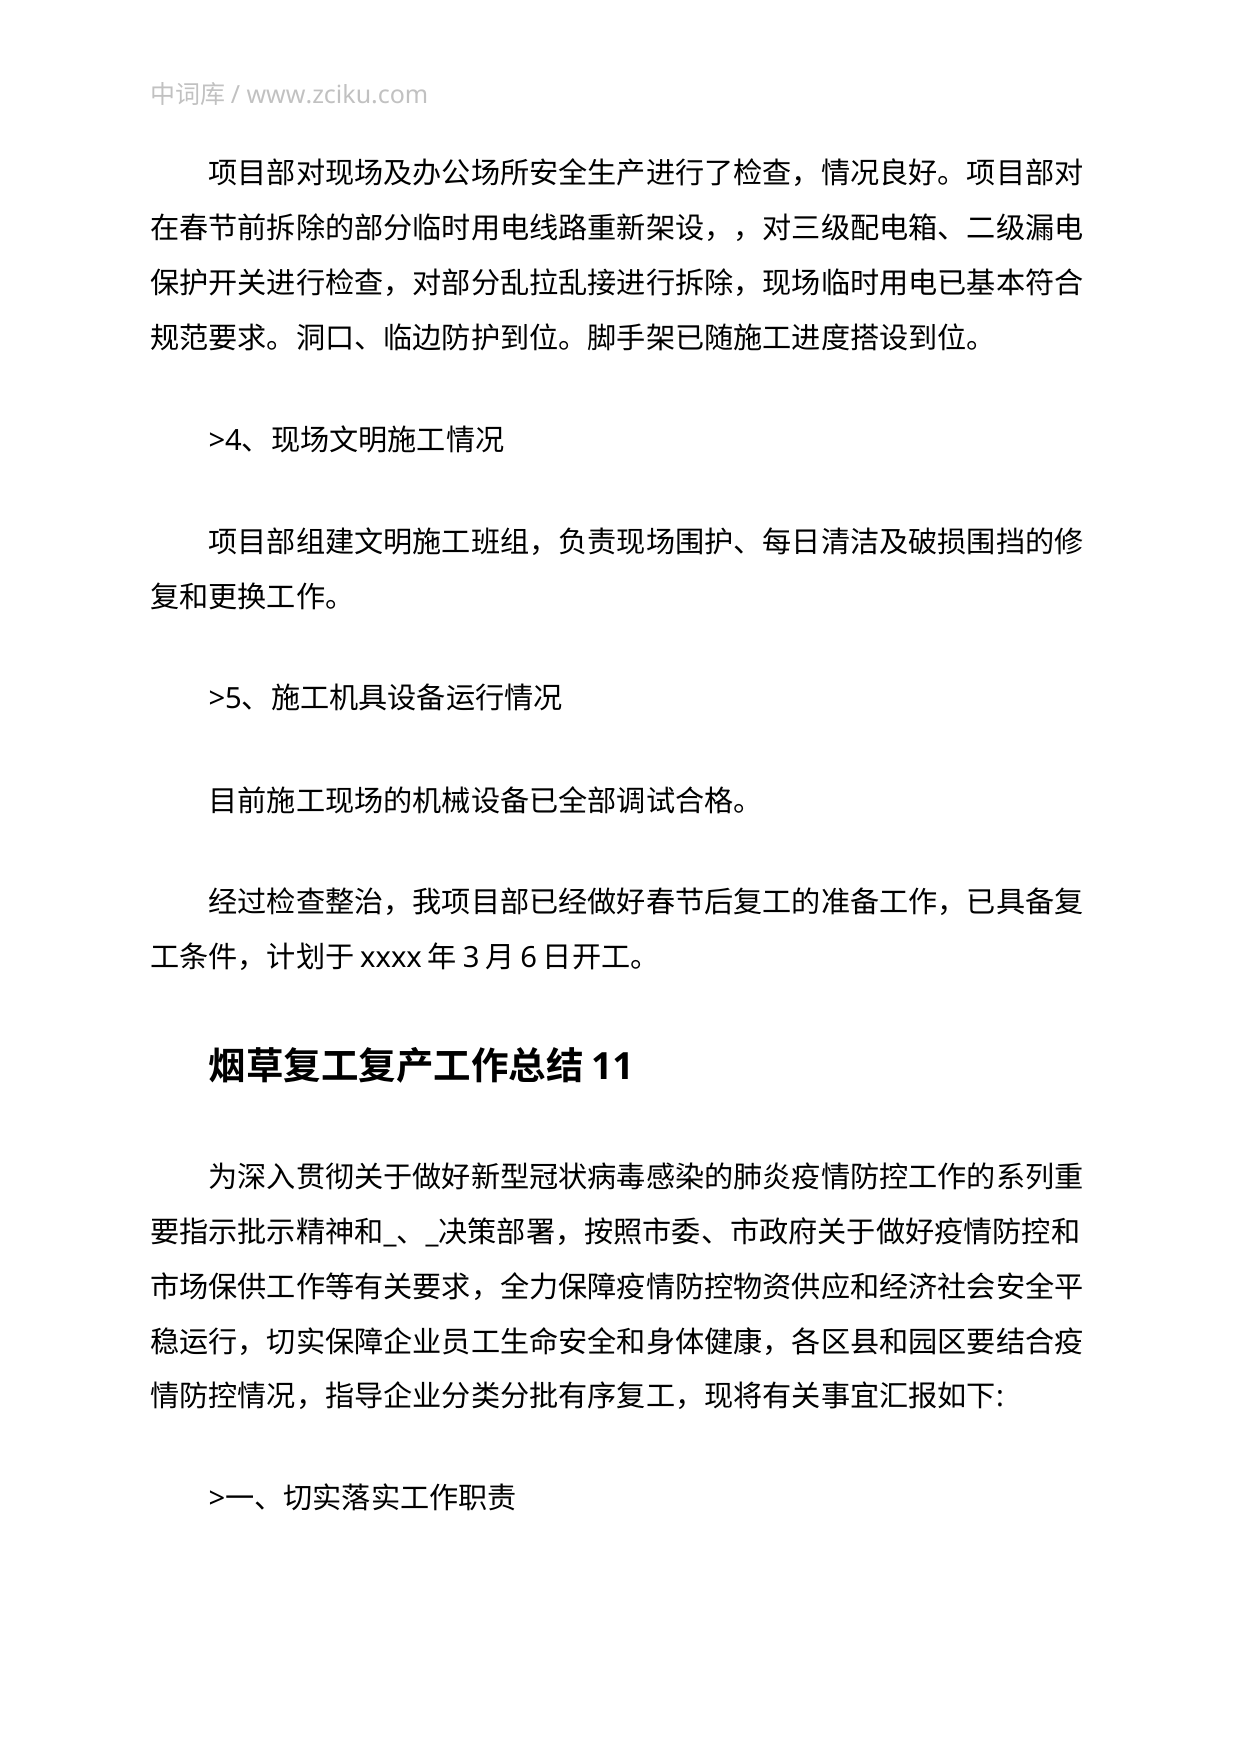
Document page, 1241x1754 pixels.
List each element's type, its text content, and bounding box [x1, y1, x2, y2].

text >一、切实落实工作职责 [150, 1475, 1090, 1517]
text 项目部组建文明施工班组，负责现场围护、每日清洁及破损围挡的修复和更换工作。 [150, 518, 1090, 616]
text >4、现场文明施工情况 [150, 416, 1090, 459]
text 目前施工现场的机械设备已全部调试合格。 [150, 777, 1090, 819]
text 烟草复工复产工作总结11 [150, 1036, 1090, 1090]
text >5、施工机具设备运行情况 [150, 675, 1090, 717]
text 项目部对现场及办公场所安全生产进行了检查，情况良好。项目部对在春节前拆除的部分临时用电线路重新架设，，对三级配电箱、二级漏电保护开关进行检查，对部分乱拉乱接进行拆除，现场临时用电已基本符合规范要求。洞口、临边防护到位。脚手架已随施工进度搭设到位。 [150, 150, 1090, 357]
text 经过检查整治，我项目部已经做好春节后复工的准备工作，已具备复工条件，计划于xxxx年3月6日开工。 [150, 879, 1090, 976]
text 为深入贯彻关于做好新型冠状病毒感染的肺炎疫情防控工作的系列重要指示批示精神和_、_决策部署，按照市委、市政府关于做好疫情防控和市场保供工作等有关要求，全力保障疫情防控物资供应和经济社会安全平稳运行，切实保障企业员工生命安全和身体健康，各区县和园区要结合疫情防控情况，指导企业分类分批有序复工，现将有关事宜汇报如下: [150, 1153, 1090, 1415]
